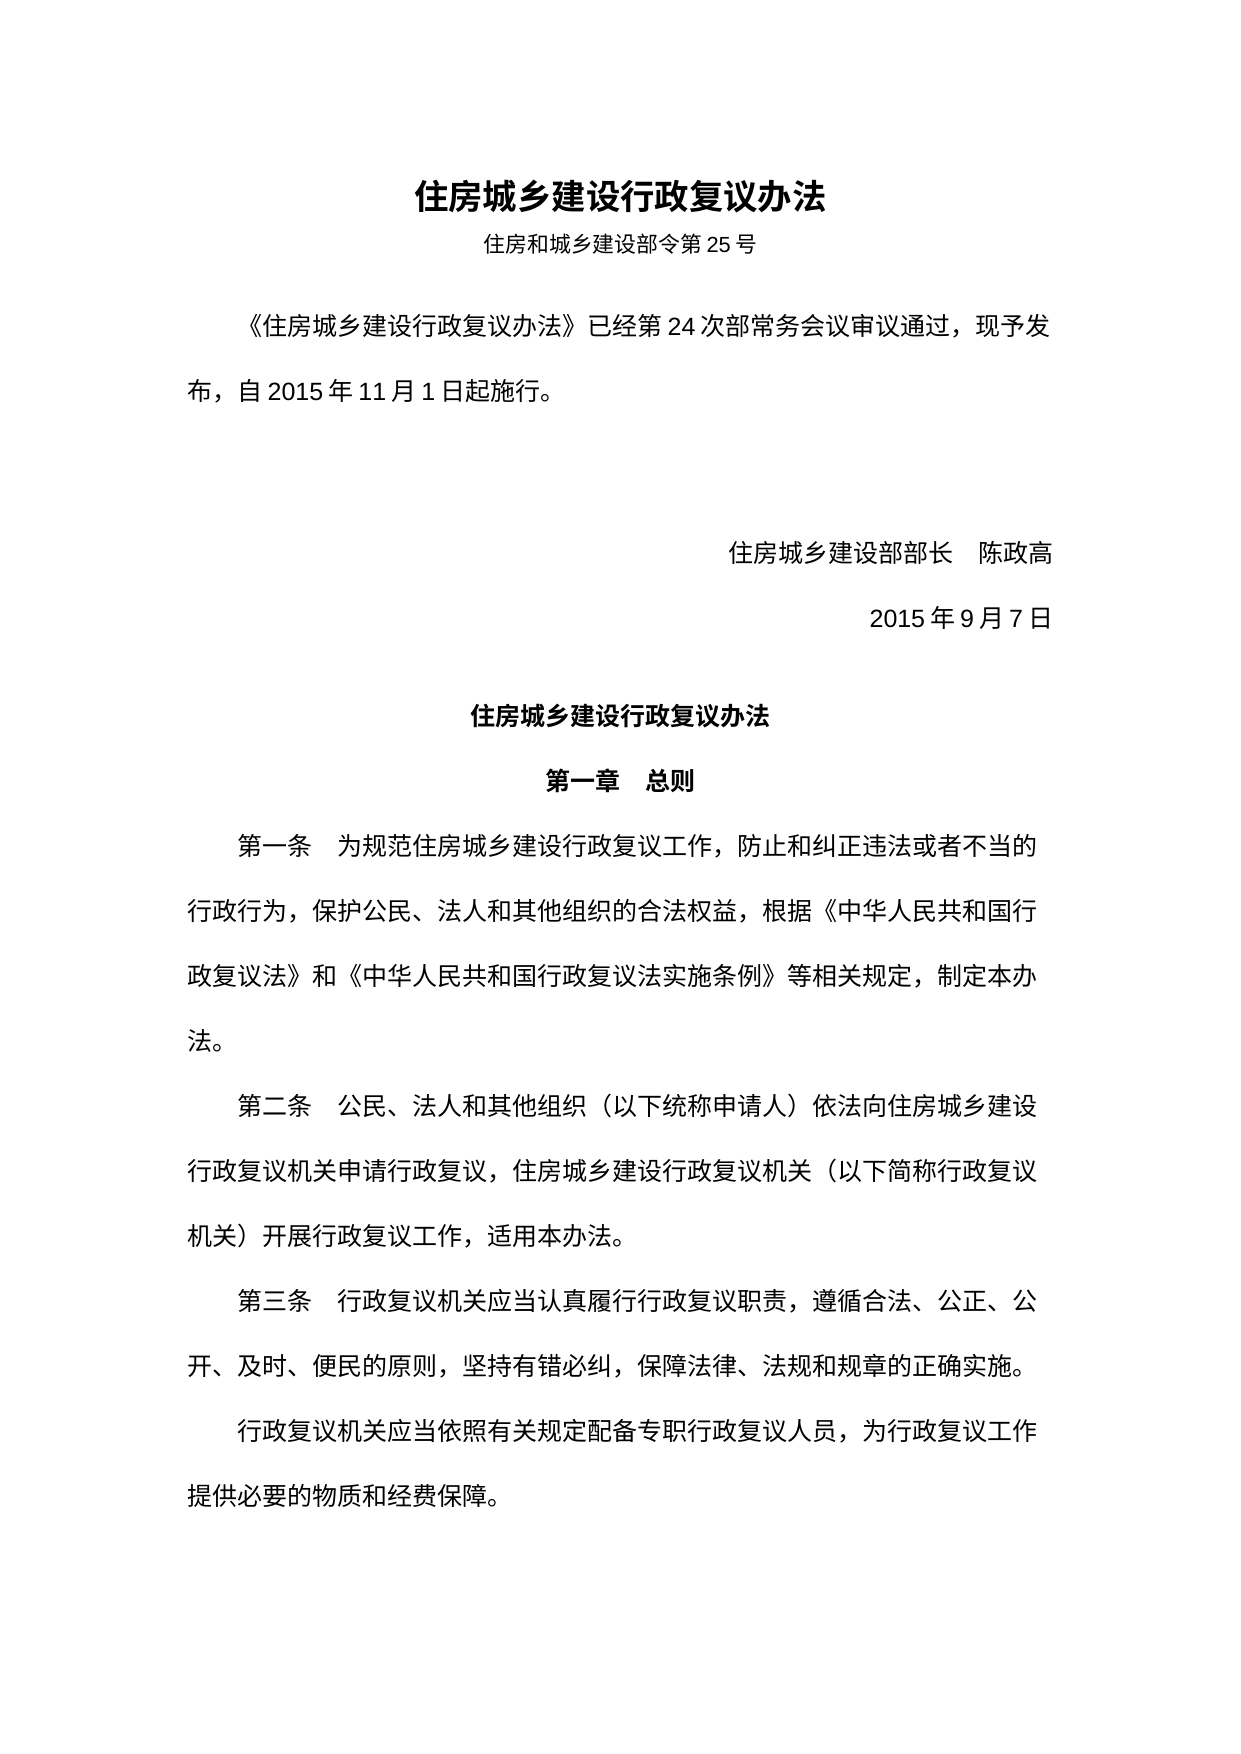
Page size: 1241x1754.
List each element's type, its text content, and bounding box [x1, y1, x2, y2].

text 第一条 为规范住房城乡建设行政复议工作，防止和纠正违法或者不当的行政行为，保护公民、法人和其他组织的合法权益，根据《中华人民共和国行政复议法》和《中华人民共和国行政复议法实施条例》等相关规定，制定本办法。 [187, 812, 1053, 1072]
text 住房和城乡建设部令第25号 [187, 227, 1053, 259]
text 行政复议机关应当依照有关规定配备专职行政复议人员，为行政复议工作提供必要的物质和经费保障。 [187, 1397, 1053, 1527]
text 第三条 行政复议机关应当认真履行行政复议职责，遵循合法、公正、公开、及时、便民的原则，坚持有错必纠，保障法律、法规和规章的正确实施。 [187, 1267, 1053, 1397]
text 《住房城乡建设行政复议办法》已经第24次部常务会议审议通过，现予发布，自2015年11月1日起施行。 [187, 292, 1053, 422]
text 住房城乡建设行政复议办法 [187, 162, 1053, 227]
text 住房城乡建设行政复议办法 [187, 682, 1053, 747]
text 第一章 总则 [187, 747, 1053, 812]
text 住房城乡建设部部长 陈政高 2015年9月7日 [187, 454, 1053, 649]
text 第二条 公民、法人和其他组织（以下统称申请人）依法向住房城乡建设行政复议机关申请行政复议，住房城乡建设行政复议机关（以下简称行政复议机关）开展行政复议工作，适用本办法。 [187, 1072, 1053, 1267]
